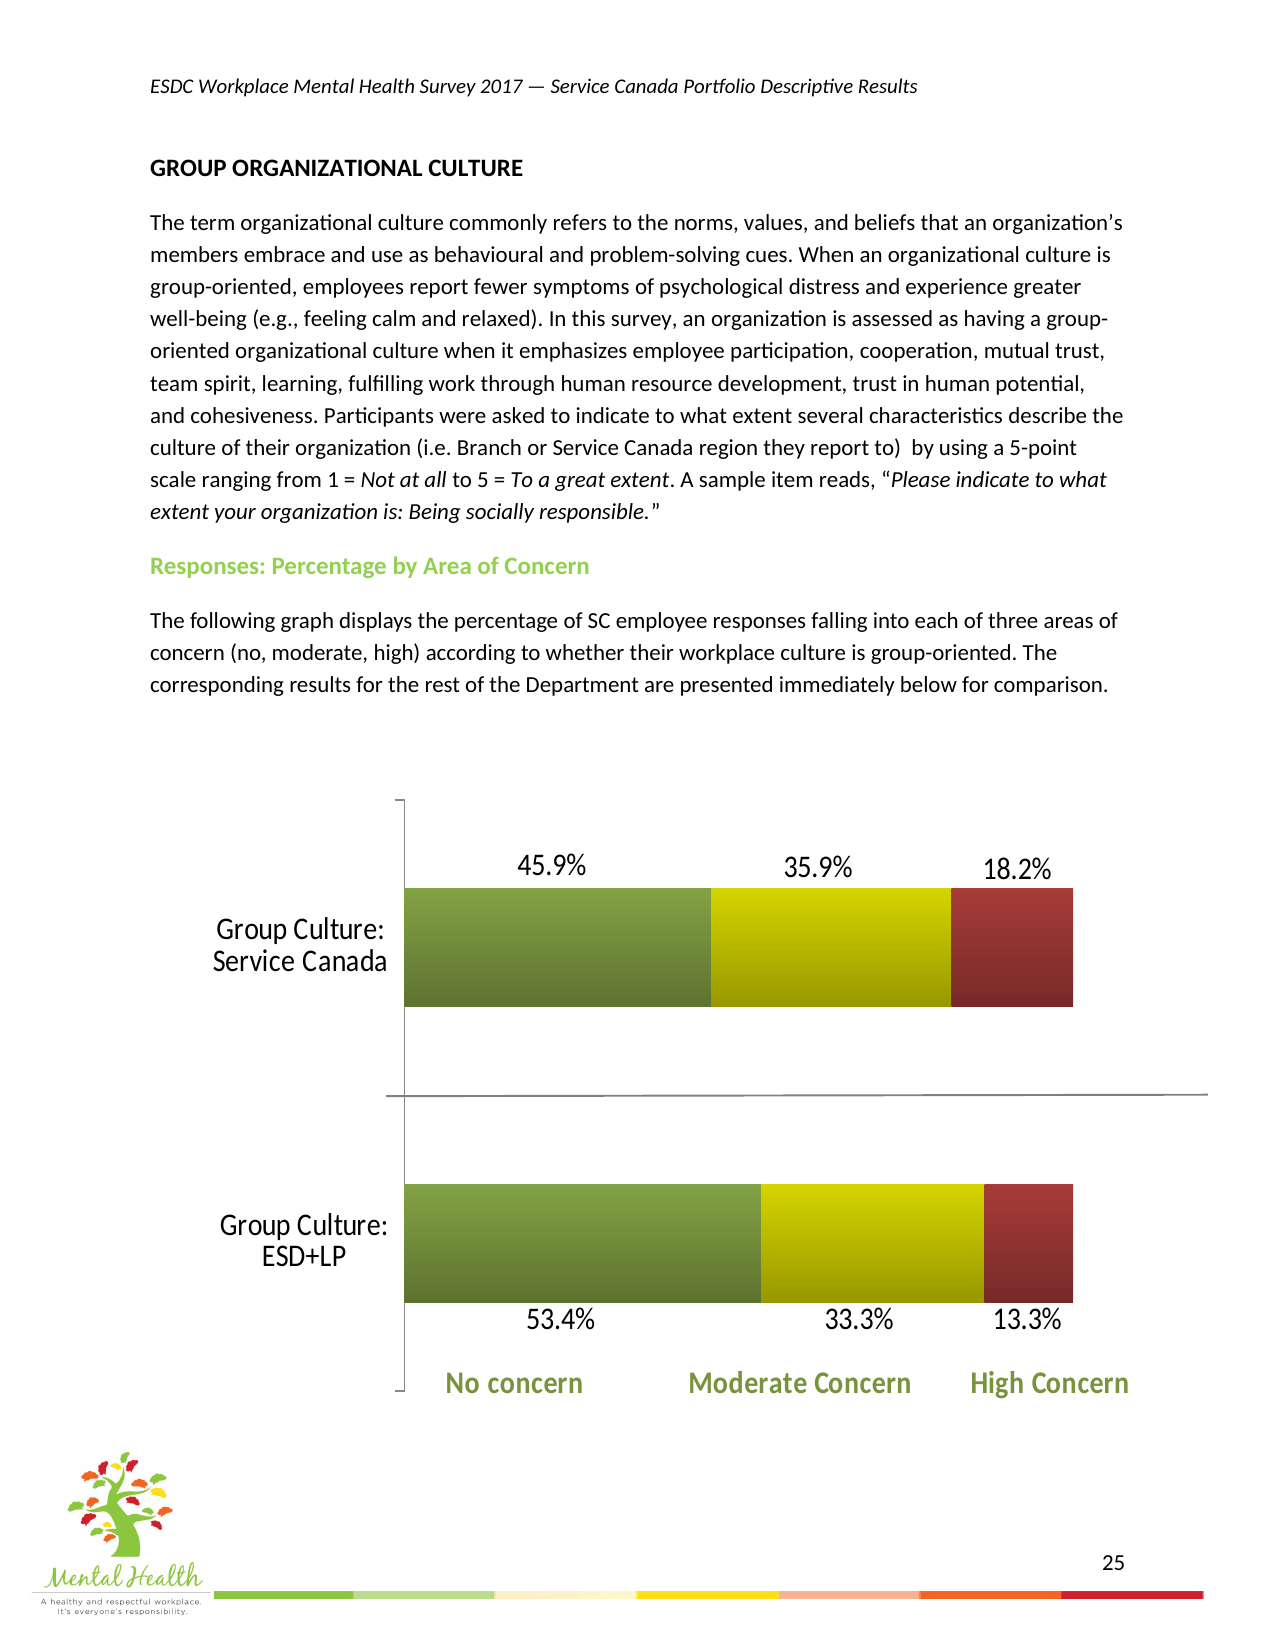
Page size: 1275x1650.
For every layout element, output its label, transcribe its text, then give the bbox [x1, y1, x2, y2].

text The following graph displays the percentage of SC employee responses falling into each of three areas of concern (no, moderate, high) according to whether their workplace culture is group-oriented. The corresponding results for the rest of the Department are presented immediately below for comparison. [150, 606, 1125, 699]
subtitle GROUP ORGANIZATIONAL CULTURE [150, 152, 1125, 182]
text The term organizational culture commonly refers to the norms, values, and beliefs that an organization’s members embrace and use as behavioural and problem-solving cues. When an organizational culture is group-oriented, employees report fewer symptoms of psychological distress and experience greater well-being (e.g., feeling calm and relaxed). In this survey, an organization is assessed as having a group-oriented organizational culture when it emphasizes employee participation, cooperation, mutual trust, team spirit, learning, fulfilling work through human resource development, trust in human potential, and cohesiveness. Participants were asked to indicate to what extent several characteristics describe the culture of their organization (i.e. Branch or Service Canada region they report to) by using a 5-point scale ranging from 1 = Not at all to 5 = To a great extent. A sample item reads, “Please indicate to what extent your organization is: Being socially responsible.” [150, 208, 1125, 525]
picture [28, 1444, 1204, 1623]
text Responses: Percentage by Area of Concern [150, 550, 1125, 581]
